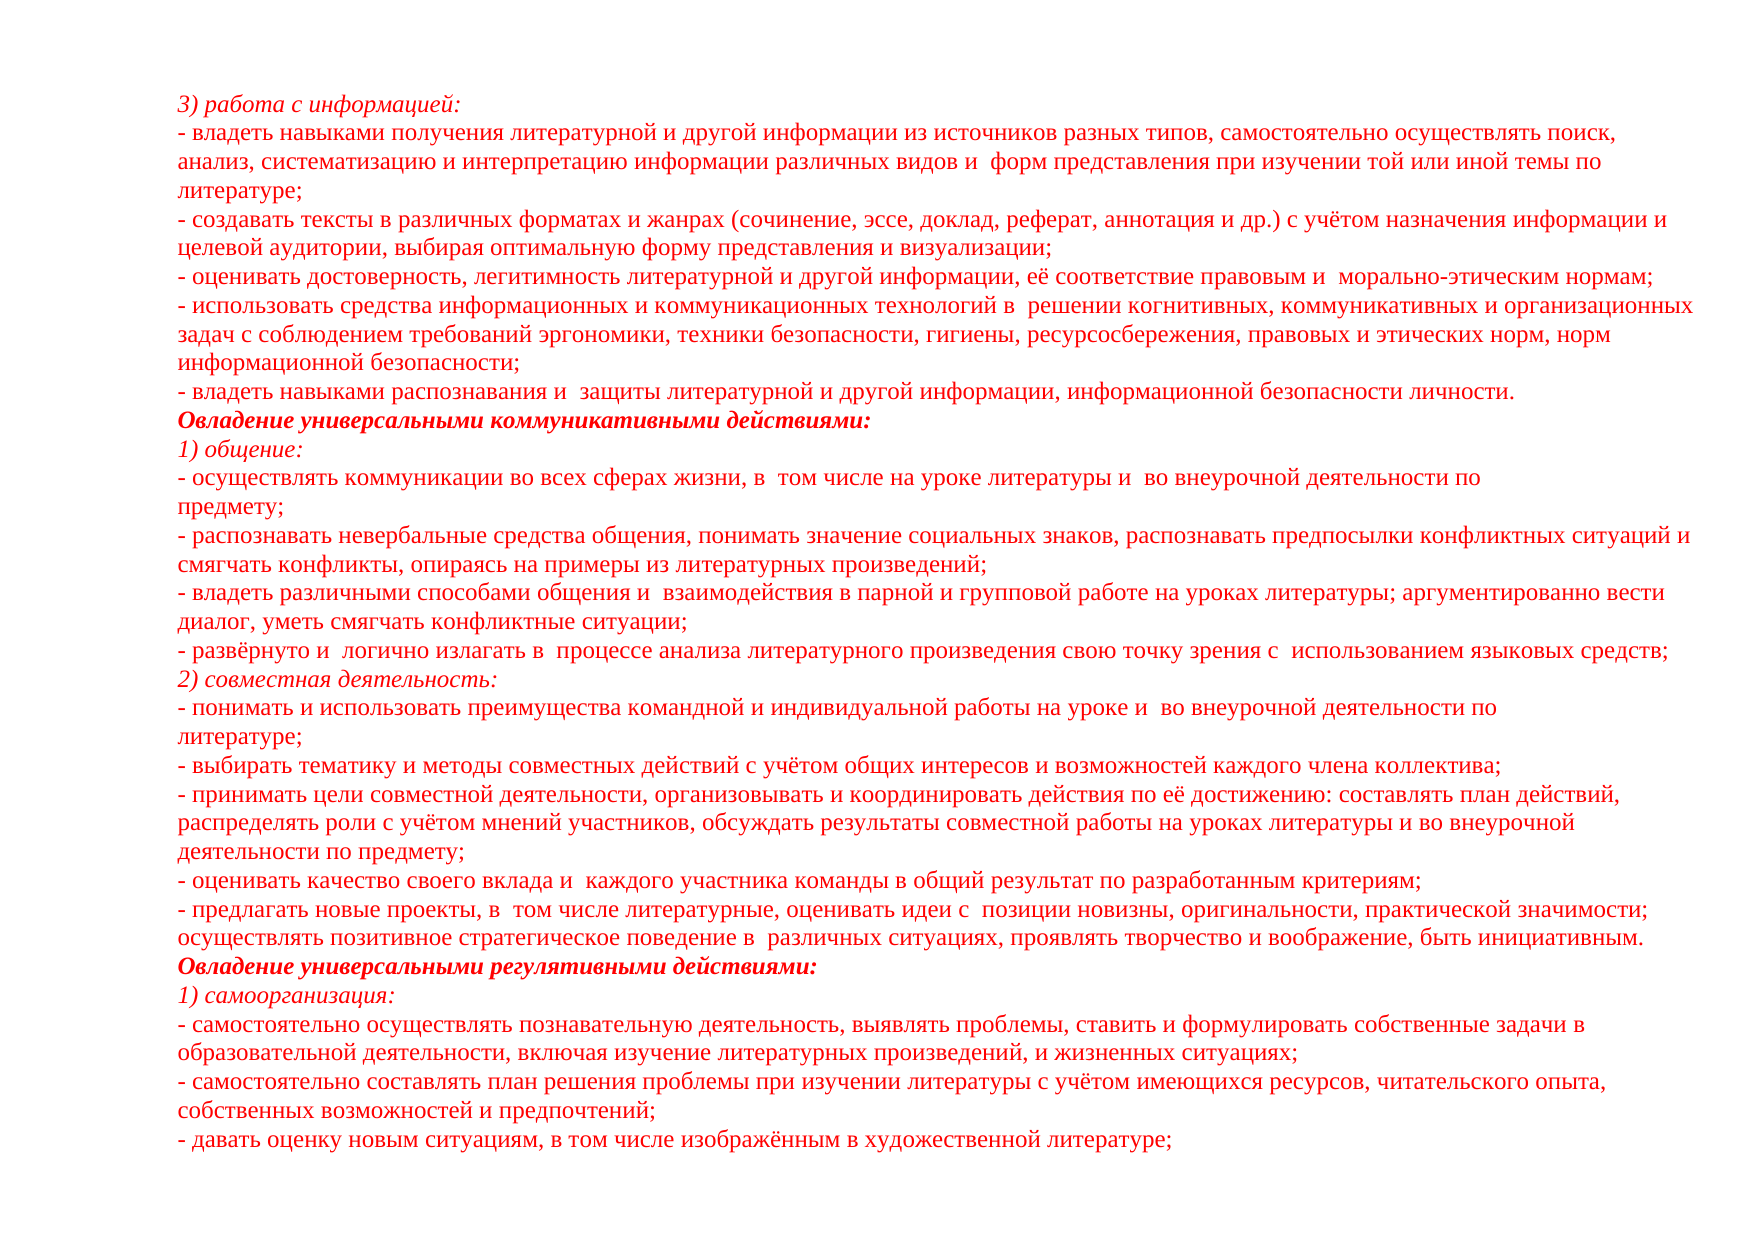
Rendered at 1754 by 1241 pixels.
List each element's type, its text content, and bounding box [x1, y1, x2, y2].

text - давать оценку новым ситуациям, в том числе изображённым в художественной литературе; [177, 1124, 1695, 1152]
text Овладение универсальными коммуникативными действиями: [177, 405, 1695, 434]
text - оценивать достоверность, легитимность литературной и другой информации, её соответствие правовым и морально-этическим нормам; [177, 261, 1695, 290]
text - использовать средства информационных и коммуникационных технологий в решении когнитивных, коммуникативных и организационных задач с соблюдением требований эргономики, техники безопасности, гигиены, ресурсосбережения, правовых и этических норм, норм информационной безопасности; [177, 290, 1695, 376]
text 1) общение: [177, 434, 1695, 462]
text литературе; [177, 721, 1695, 750]
text - создавать тексты в различных форматах и жанрах (сочинение, эссе, доклад, реферат, аннотация и др.) с учётом назначения информации и целевой аудитории, выбирая оптимальную форму представления и визуализации; [177, 204, 1695, 261]
text - самостоятельно составлять план решения проблемы при изучении литературы с учётом имеющихся ресурсов, читательского опыта, собственных возможностей и предпочтений; [177, 1066, 1695, 1124]
text - выбирать тематику и методы совместных действий с учётом общих интересов и возможностей каждого члена коллектива; [177, 750, 1695, 779]
text - предлагать новые проекты, в том числе литературные, оценивать идеи с позиции новизны, оригинальности, практической значимости; [177, 894, 1695, 922]
text предмету; [177, 491, 1695, 520]
text осуществлять позитивное стратегическое поведение в различных ситуациях, проявлять творчество и воображение, быть инициативным. [177, 922, 1695, 951]
text 3) работа с информацией: [177, 89, 1695, 117]
text - владеть навыками распознавания и защиты литературной и другой информации, информационной безопасности личности. [177, 376, 1695, 405]
text - осуществлять коммуникации во всех сферах жизни, в том числе на уроке литературы и во внеурочной деятельности по [177, 462, 1695, 491]
text - распознавать невербальные средства общения, понимать значение социальных знаков, распознавать предпосылки конфликтных ситуаций и смягчать конфликты, опираясь на примеры из литературных произведений; [177, 520, 1695, 577]
text 2) совместная деятельность: [177, 664, 1695, 692]
text - развёрнуто и логично излагать в процессе анализа литературного произведения свою точку зрения с использованием языковых средств; [177, 635, 1695, 664]
text - оценивать качество своего вклада и каждого участника команды в общий результат по разработанным критериям; [177, 865, 1695, 894]
text - владеть различными способами общения и взаимодействия в парной и групповой работе на уроках литературы; аргументированно вести диалог, уметь смягчать конфликтные ситуации; [177, 577, 1695, 635]
text - понимать и использовать преимущества командной и индивидуальной работы на уроке и во внеурочной деятельности по [177, 692, 1695, 721]
text 1) самоорганизация: [177, 980, 1695, 1009]
text Овладение универсальными регулятивными действиями: [177, 951, 1695, 980]
text - принимать цели совместной деятельности, организовывать и координировать действия по её достижению: составлять план действий, распределять роли с учётом мнений участников, обсуждать результаты совместной работы на уроках литературы и во внеурочной деятельности по предмету; [177, 779, 1695, 865]
text - владеть навыками получения литературной и другой информации из источников разных типов, самостоятельно осуществлять поиск, анализ, систематизацию и интерпретацию информации различных видов и форм представления при изучении той или иной темы по литературе; [177, 117, 1695, 204]
text - самостоятельно осуществлять познавательную деятельность, выявлять проблемы, ставить и формулировать собственные задачи в образовательной деятельности, включая изучение литературных произведений, и жизненных ситуациях; [177, 1009, 1695, 1066]
